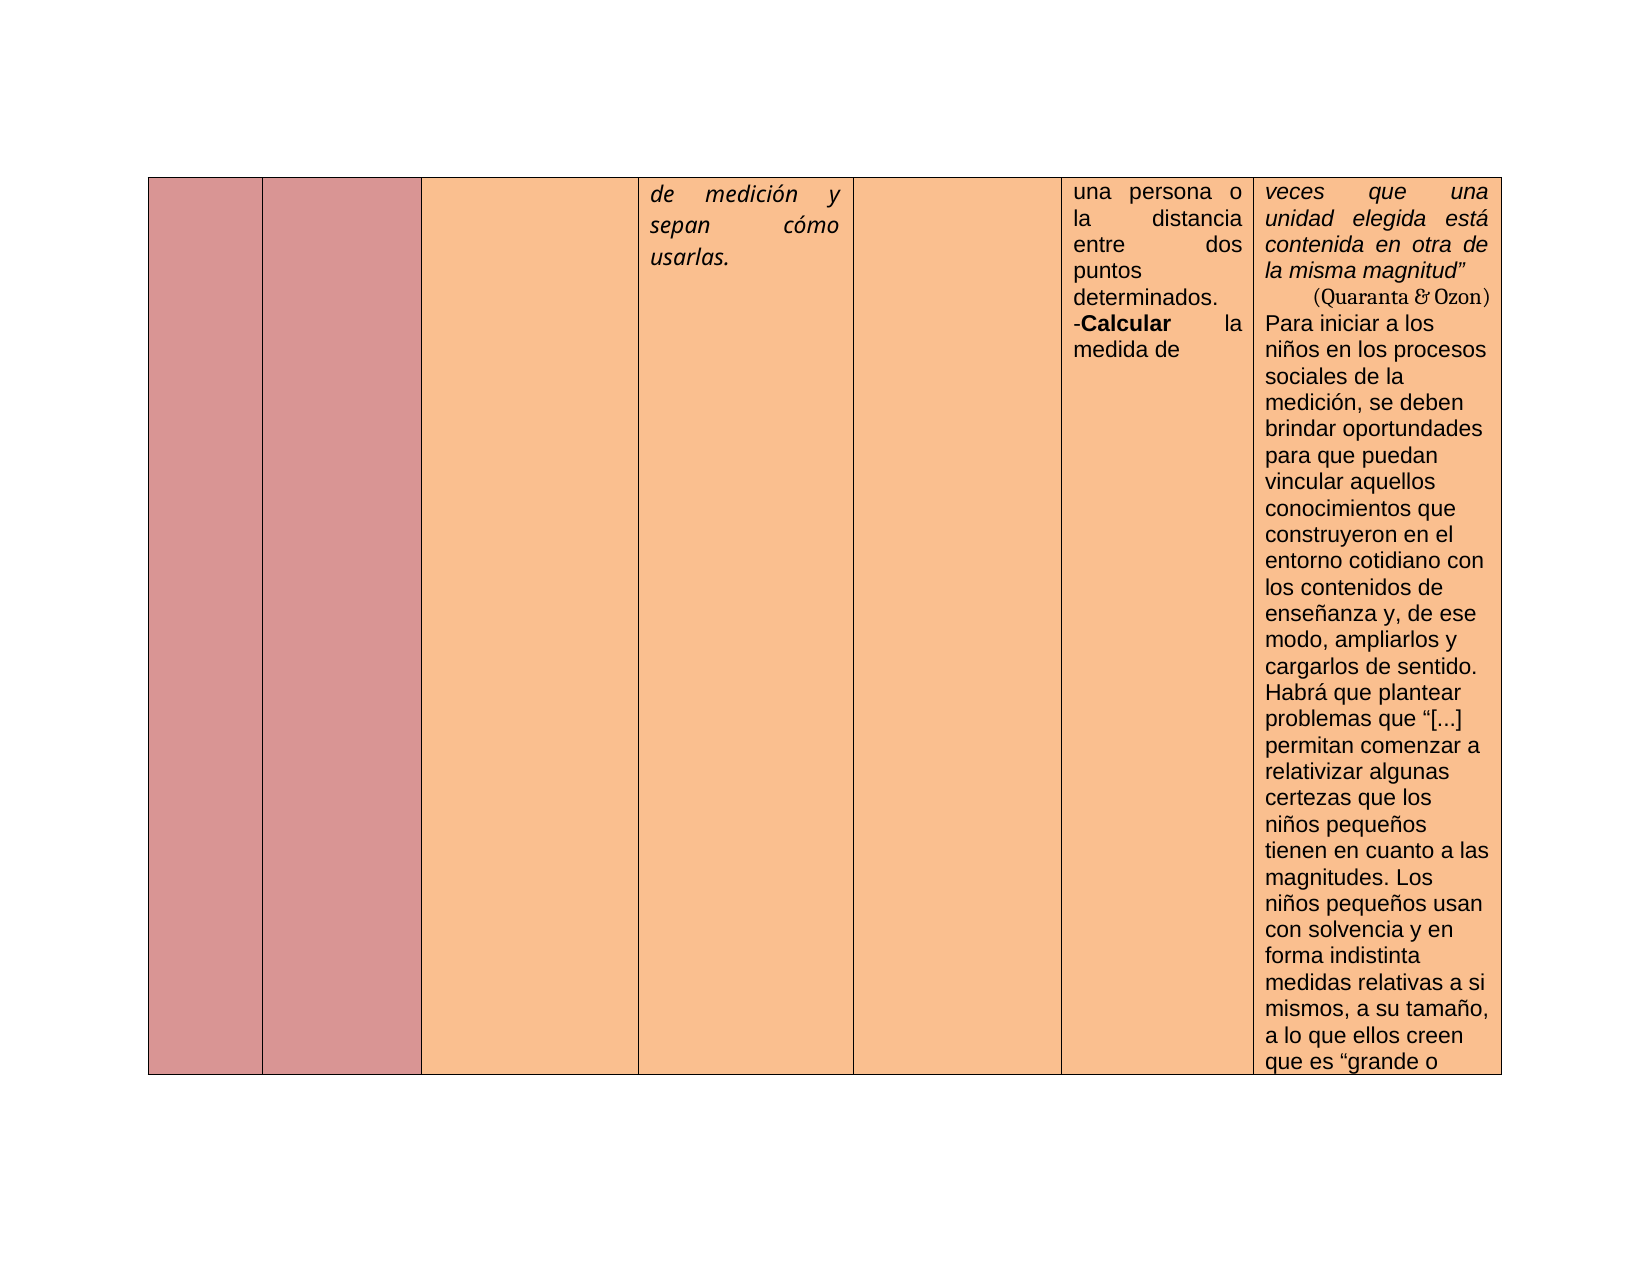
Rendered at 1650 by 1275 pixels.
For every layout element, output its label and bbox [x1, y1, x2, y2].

table_cell [1062, 178, 1253, 1074]
table_cell [639, 178, 853, 1074]
table_cell [1254, 178, 1501, 1074]
table_cell [854, 178, 1061, 1074]
table_cell [422, 178, 638, 1074]
